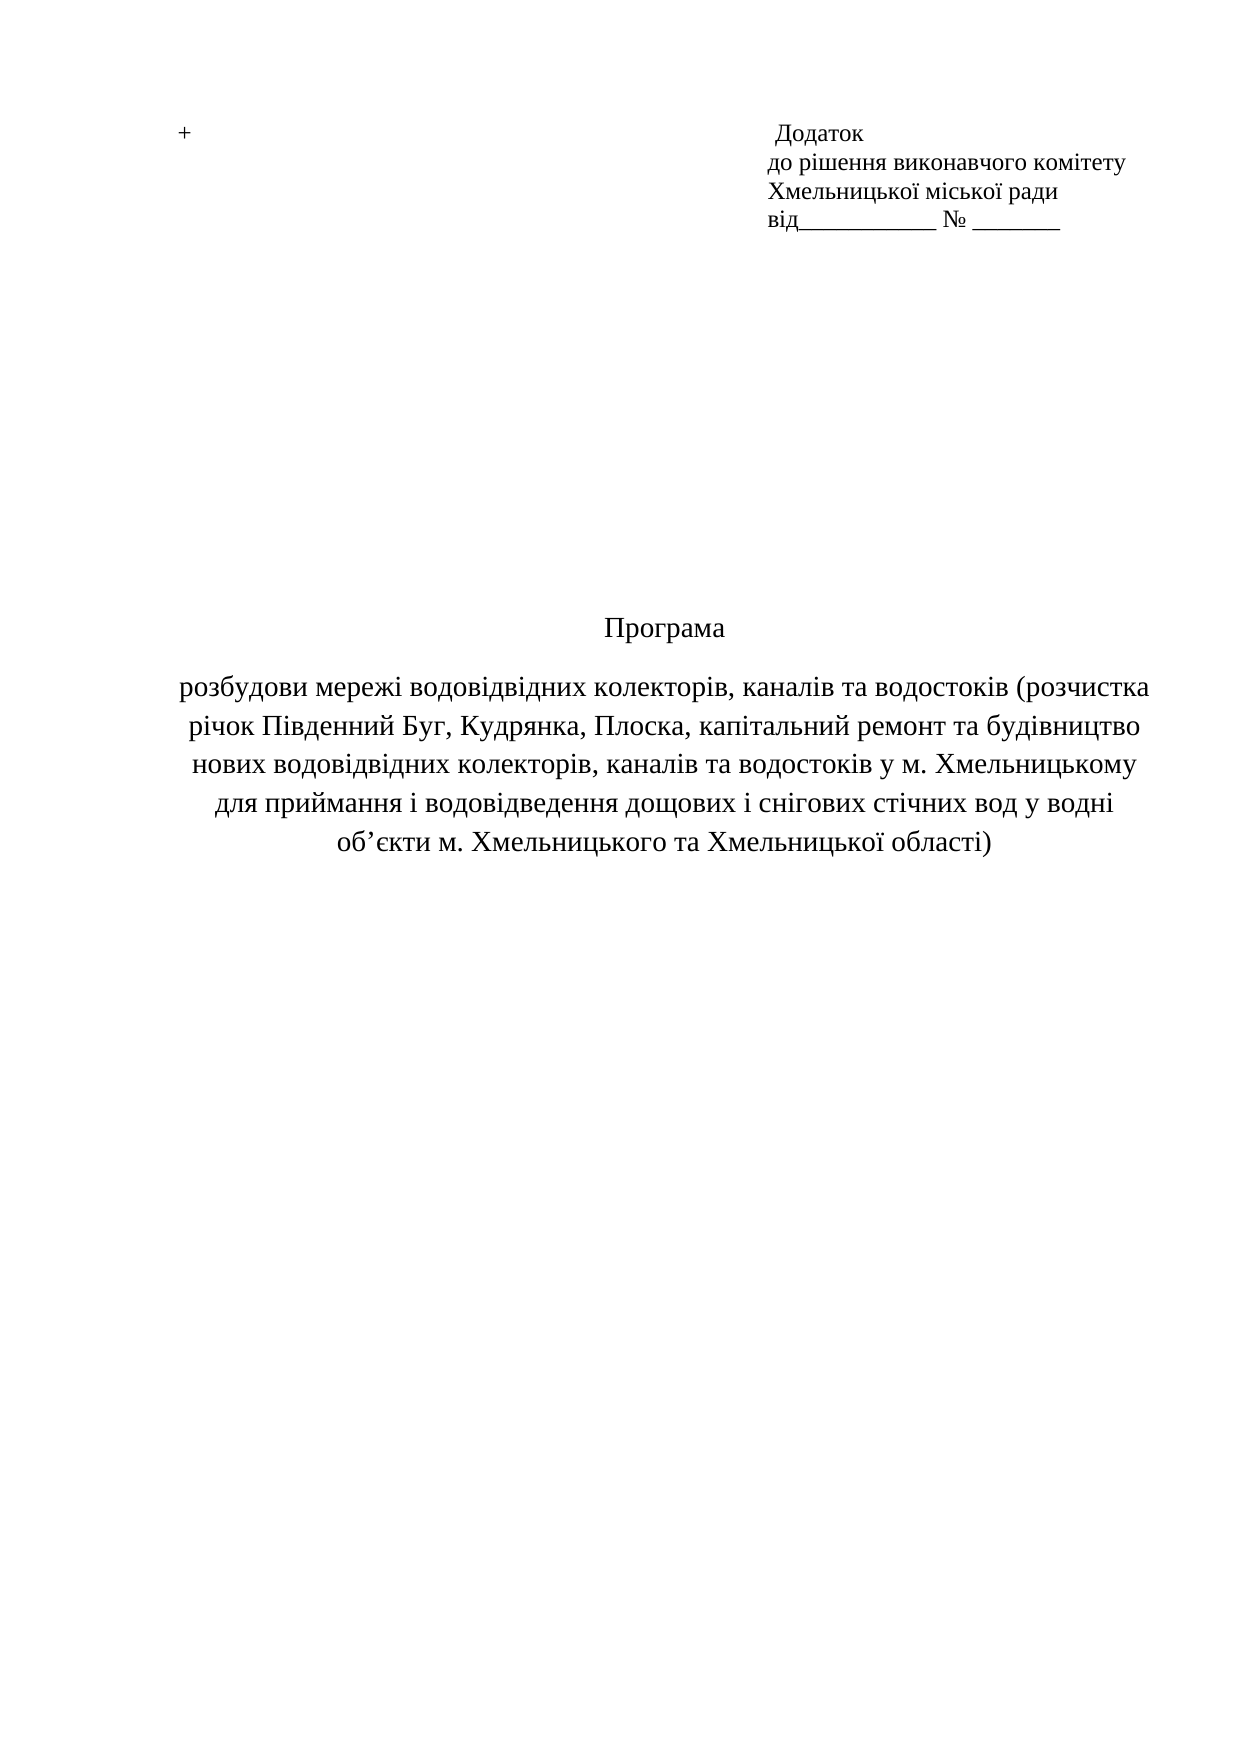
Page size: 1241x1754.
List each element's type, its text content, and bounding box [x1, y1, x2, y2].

text розбудови мережі водовідвідних колекторів, каналів та водостоків (розчистка річок Південний Буг, Кудрянка, Плоска, капітальний ремонт та будівництво нових водовідвідних колекторів, каналів та водостоків у м. Хмельницькому для приймання i водовідведення дощових i снігових стічних вод у воднi об’єкти м. Хмельницького та Хмельницької області) [177, 669, 1152, 857]
text від___________ № _______ [767, 204, 1152, 233]
text + Додаток [177, 118, 1152, 147]
text Програма [177, 610, 1152, 644]
text до рішення виконавчого комітету Хмельницької міської ради [767, 147, 1152, 204]
